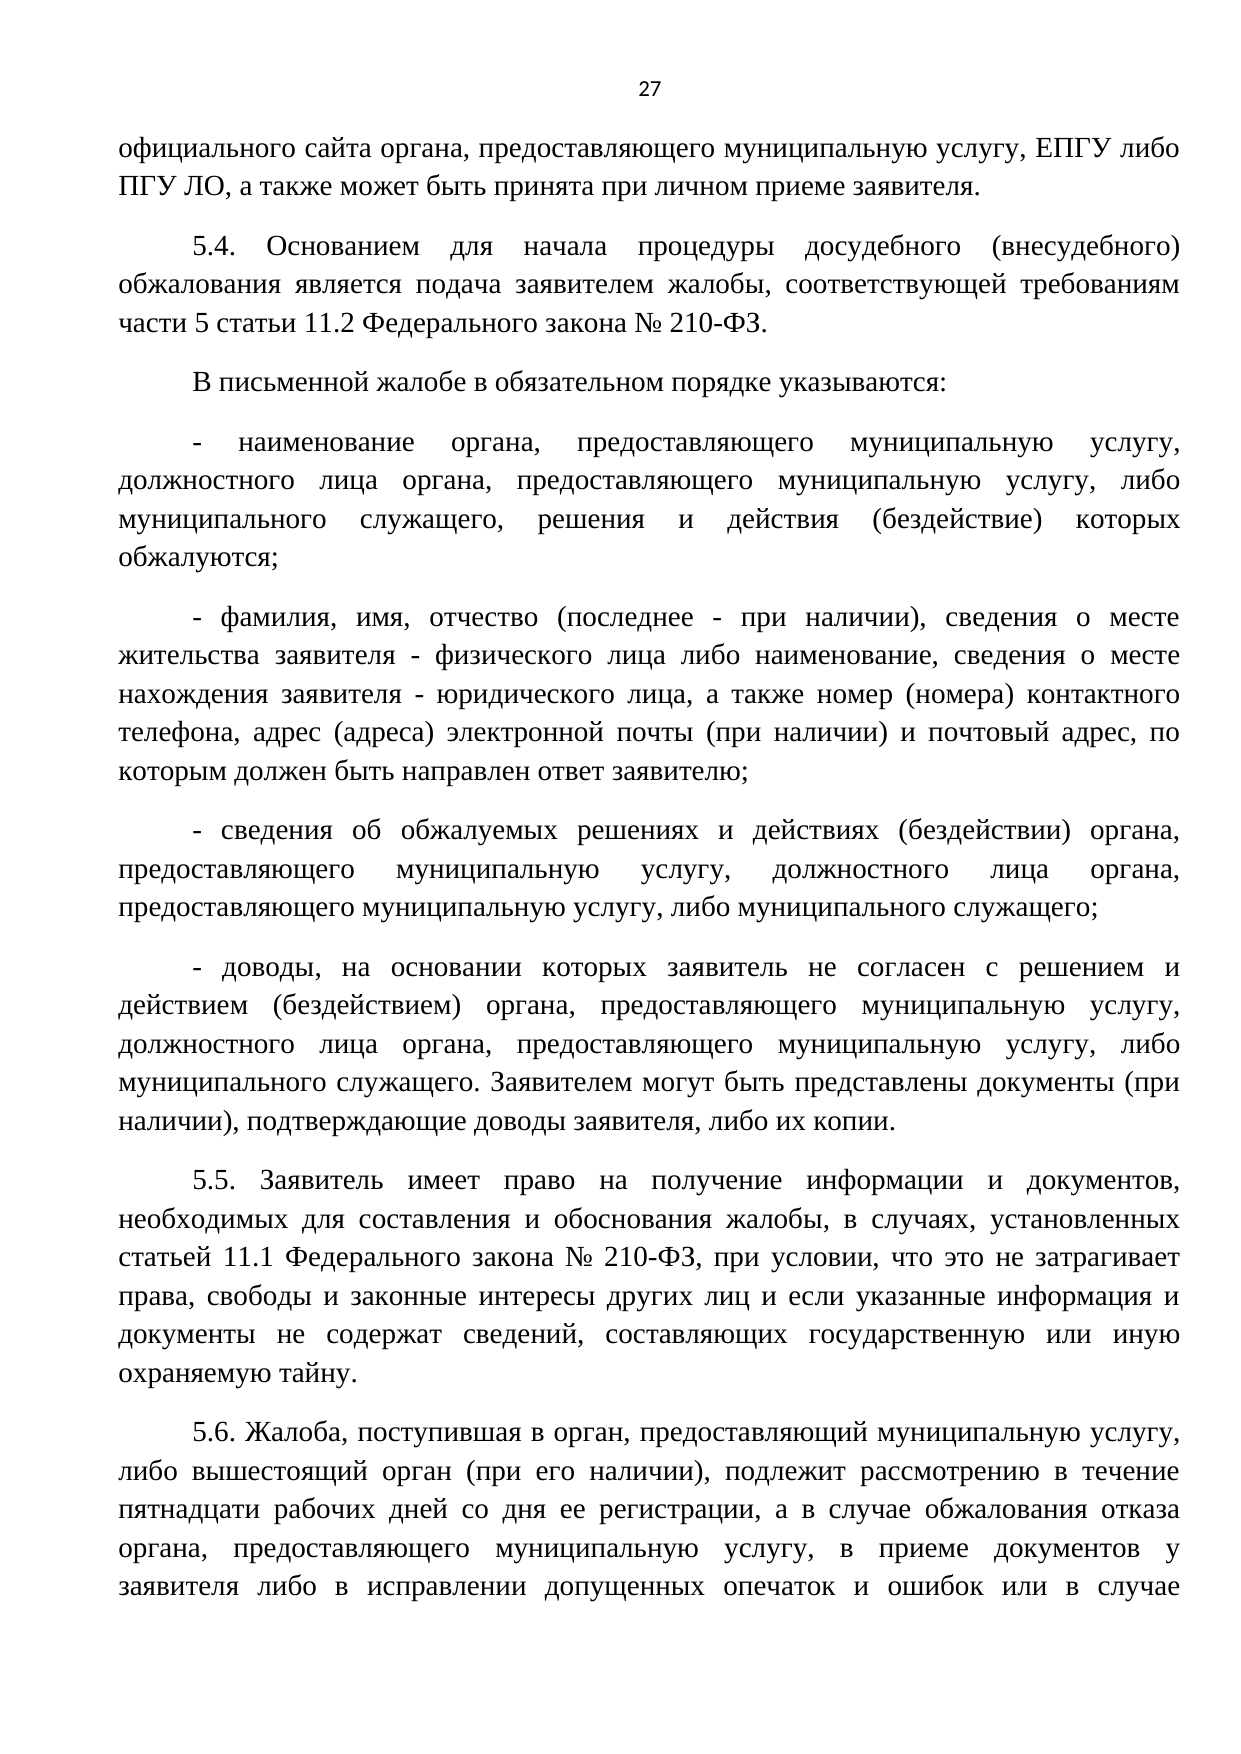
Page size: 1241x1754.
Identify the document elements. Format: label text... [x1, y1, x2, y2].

text 5.4. Основанием для начала процедуры досудебного (внесудебного) обжалования является подача заявителем жалобы, соответствующей требованиям части 5 статьи 11.2 Федерального закона № 210-ФЗ. [118, 228, 1181, 338]
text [118, 130, 1181, 202]
text - фамилия, имя, отчество (последнее - при наличии), сведения о месте жительства заявителя - физического лица либо наименование, сведения о месте нахождения заявителя - юридического лица, а также номер (номера) контактного телефона, адрес (адреса) электронной почты (при наличии) и почтовый адрес, по которым должен быть направлен ответ заявителю; [118, 599, 1181, 786]
text - доводы, на основании которых заявитель не согласен с решением и действием (бездействием) органа, предоставляющего муниципальную услугу, должностного лица органа, предоставляющего муниципальную услугу, либо муниципального служащего. Заявителем могут быть представлены документы (при наличии), подтверждающие доводы заявителя, либо их копии. [118, 949, 1181, 1136]
text - сведения об обжалуемых решениях и действиях (бездействии) органа, предоставляющего муниципальную услугу, должностного лица органа, предоставляющего муниципальную услугу, либо муниципального служащего; [118, 812, 1181, 923]
text В письменной жалобе в обязательном порядке указываются: [118, 364, 1181, 398]
text 5.5. Заявитель имеет право на получение информации и документов, необходимых для составления и обоснования жалобы, в случаях, установленных статьей 11.1 Федерального закона № 210-ФЗ, при условии, что это не затрагивает права, свободы и законные интересы других лиц и если указанные информация и документы не содержат сведений, составляющих государственную или иную охраняемую тайну. [118, 1162, 1181, 1388]
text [118, 1414, 1181, 1602]
text - наименование органа, предоставляющего муниципальную услугу, должностного лица органа, предоставляющего муниципальную услугу, либо муниципального служащего, решения и действия (бездействие) которых обжалуются; [118, 424, 1181, 573]
